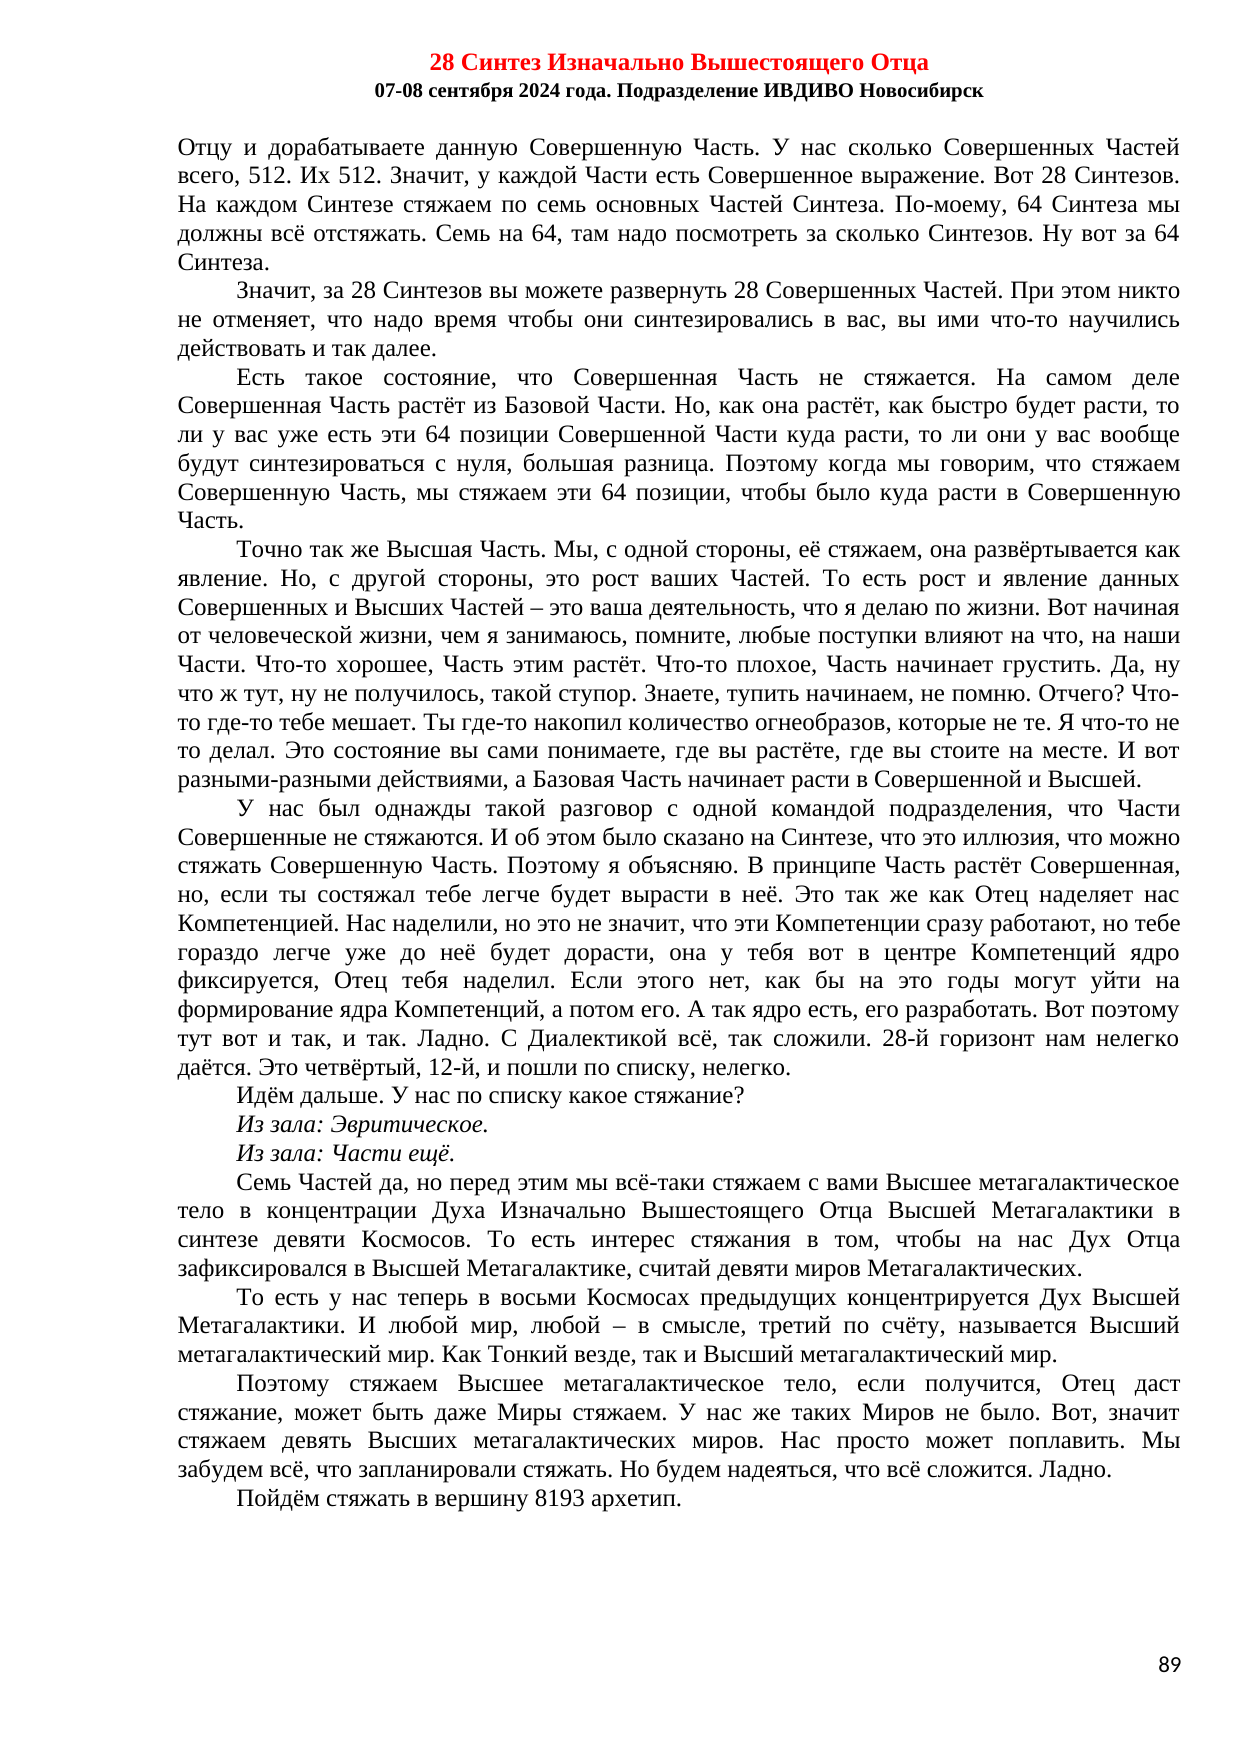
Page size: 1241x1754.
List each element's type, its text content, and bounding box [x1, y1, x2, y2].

text Есть такое состояние, что Совершенная Часть не стяжается. На самом деле Совершенная Часть растёт из Базовой Части. Но, как она растёт, как быстро будет расти, то ли у вас уже есть эти 64 позиции Совершенной Части куда расти, то ли они у вас вообще будут синтезироваться с нуля, большая разница. Поэтому когда мы говорим, что стяжаем Совершенную Часть, мы стяжаем эти 64 позиции, чтобы было куда расти в Совершенную Часть. [177, 362, 1181, 534]
text У нас был однажды такой разговор с одной командой подразделения, что Части Совершенные не стяжаются. И об этом было сказано на Синтезе, что это иллюзия, что можно стяжать Совершенную Часть. Поэтому я объясняю. В принципе Часть растёт Совершенная, но, если ты состяжал тебе легче будет вырасти в неё. Это так же как Отец наделяет нас Компетенцией. Нас наделили, но это не значит, что эти Компетенции сразу работают, но тебе гораздо легче уже до неё будет дорасти, она у тебя вот в центре Компетенций ядро фиксируется, Отец тебя наделил. Если этого нет, как бы на это годы могут уйти на формирование ядра Компетенций, а потом его. А так ядро есть, его разработать. Вот поэтому тут вот и так, и так. Ладно. С Диалектикой всё, так сложили. 28-й горизонт нам нелегко даётся. Это четвёртый, 12-й, и пошли по списку, нелегко. [177, 793, 1181, 1080]
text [177, 132, 1181, 275]
text Пойдём стяжать в вершину 8193 архетип. [177, 1483, 1181, 1512]
text Из зала: Эвритическое. [177, 1109, 1181, 1138]
text Семь Частей да, но перед этим мы всё-таки стяжаем с вами Высшее метагалактическое тело в концентрации Духа Изначально Вышестоящего Отца Высшей Метагалактики в синтезе девяти Космосов. То есть интерес стяжания в том, чтобы на нас Дух Отца зафиксировался в Высшей Метагалактике, считай девяти миров Метагалактических. [177, 1167, 1181, 1282]
text Идём дальше. У нас по списку какое стяжание? [177, 1080, 1181, 1109]
text То есть у нас теперь в восьми Космосах предыдущих концентрируется Дух Высшей Метагалактики. И любой мир, любой – в смысле, третий по счёту, называется Высший метагалактический мир. Как Тонкий везде, так и Высший метагалактический мир. [177, 1282, 1181, 1368]
text Из зала: Части ещё. [177, 1138, 1181, 1167]
text Значит, за 28 Синтезов вы можете развернуть 28 Совершенных Частей. При этом никто не отменяет, что надо время чтобы они синтезировались в вас, вы ими что-то научились действовать и так далее. [177, 275, 1181, 362]
text Точно так же Высшая Часть. Мы, с одной стороны, её стяжаем, она развёртывается как явление. Но, с другой стороны, это рост ваших Частей. То есть рост и явление данных Совершенных и Высших Частей – это ваша деятельность, что я делаю по жизни. Вот начиная от человеческой жизни, чем я занимаюсь, помните, любые поступки влияют на что, на наши Части. Что-то хорошее, Часть этим растёт. Что-то плохое, Часть начинает грустить. Да, ну что ж тут, ну не получилось, такой ступор. Знаете, тупить начинаем, не помню. Отчего? Что-то где-то тебе мешает. Ты где-то накопил количество огнеобразов, которые не те. Я что-то не то делал. Это состояние вы сами понимаете, где вы растёте, где вы стоите на месте. И вот разными-разными действиями, а Базовая Часть начинает расти в Совершенной и Высшей. [177, 534, 1181, 793]
text Поэтому стяжаем Высшее метагалактическое тело, если получится, Отец даст стяжание, может быть даже Миры стяжаем. У нас же таких Миров не было. Вот, значит стяжаем девять Высших метагалактических миров. Нас просто может поплавить. Мы забудем всё, что запланировали стяжать. Но будем надеяться, что всё сложится. Ладно. [177, 1368, 1181, 1483]
